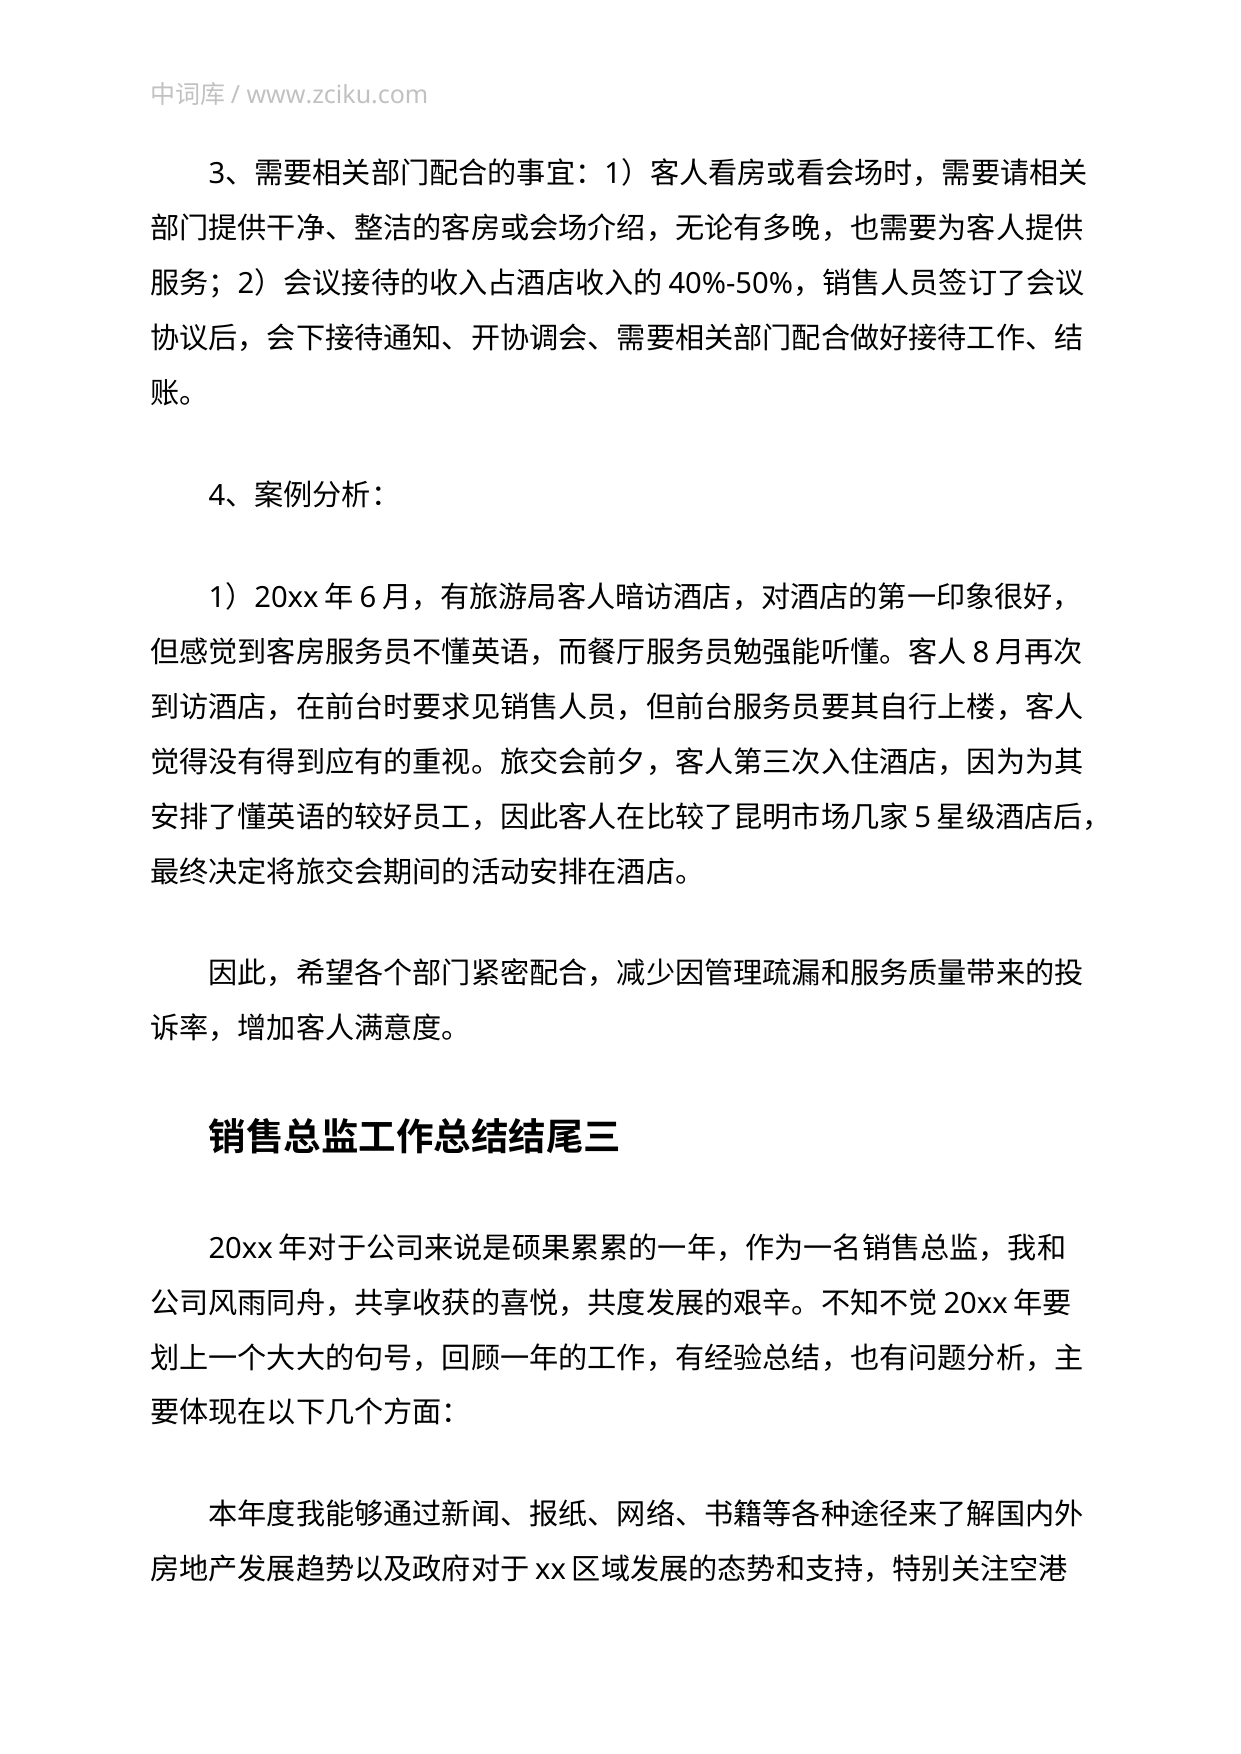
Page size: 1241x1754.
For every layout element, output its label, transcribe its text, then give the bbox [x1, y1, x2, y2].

text 20xx年对于公司来说是硕果累累的一年，作为一名销售总监，我和公司风雨同舟，共享收获的喜悦，共度发展的艰辛。不知不觉20xx年要划上一个大大的句号，回顾一年的工作，有经验总结，也有问题分析，主要体现在以下几个方面： [150, 1224, 1090, 1431]
text 4、案例分析： [150, 472, 1090, 514]
text 因此，希望各个部门紧密配合，减少因管理疏漏和服务质量带来的投诉率，增加客人满意度。 [150, 950, 1090, 1047]
text 3、需要相关部门配合的事宜：1）客人看房或看会场时，需要请相关部门提供干净、整洁的客房或会场介绍，无论有多晚，也需要为客人提供服务；2）会议接待的收入占酒店收入的40%-50%，销售人员签订了会议协议后，会下接待通知、开协调会、需要相关部门配合做好接待工作、结账。 [150, 150, 1090, 412]
text 1）20xx年6月，有旅游局客人暗访酒店，对酒店的第一印象很好，但感觉到客房服务员不懂英语，而餐厅服务员勉强能听懂。客人8月再次到访酒店，在前台时要求见销售人员，但前台服务员要其自行上楼，客人觉得没有得到应有的重视。旅交会前夕，客人第三次入住酒店，因为为其安排了懂英语的较好员工，因此客人在比较了昆明市场几家5星级酒店后，最终决定将旅交会期间的活动安排在酒店。 [150, 573, 1090, 891]
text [150, 1491, 1090, 1588]
text 销售总监工作总结结尾三 [150, 1107, 1090, 1161]
